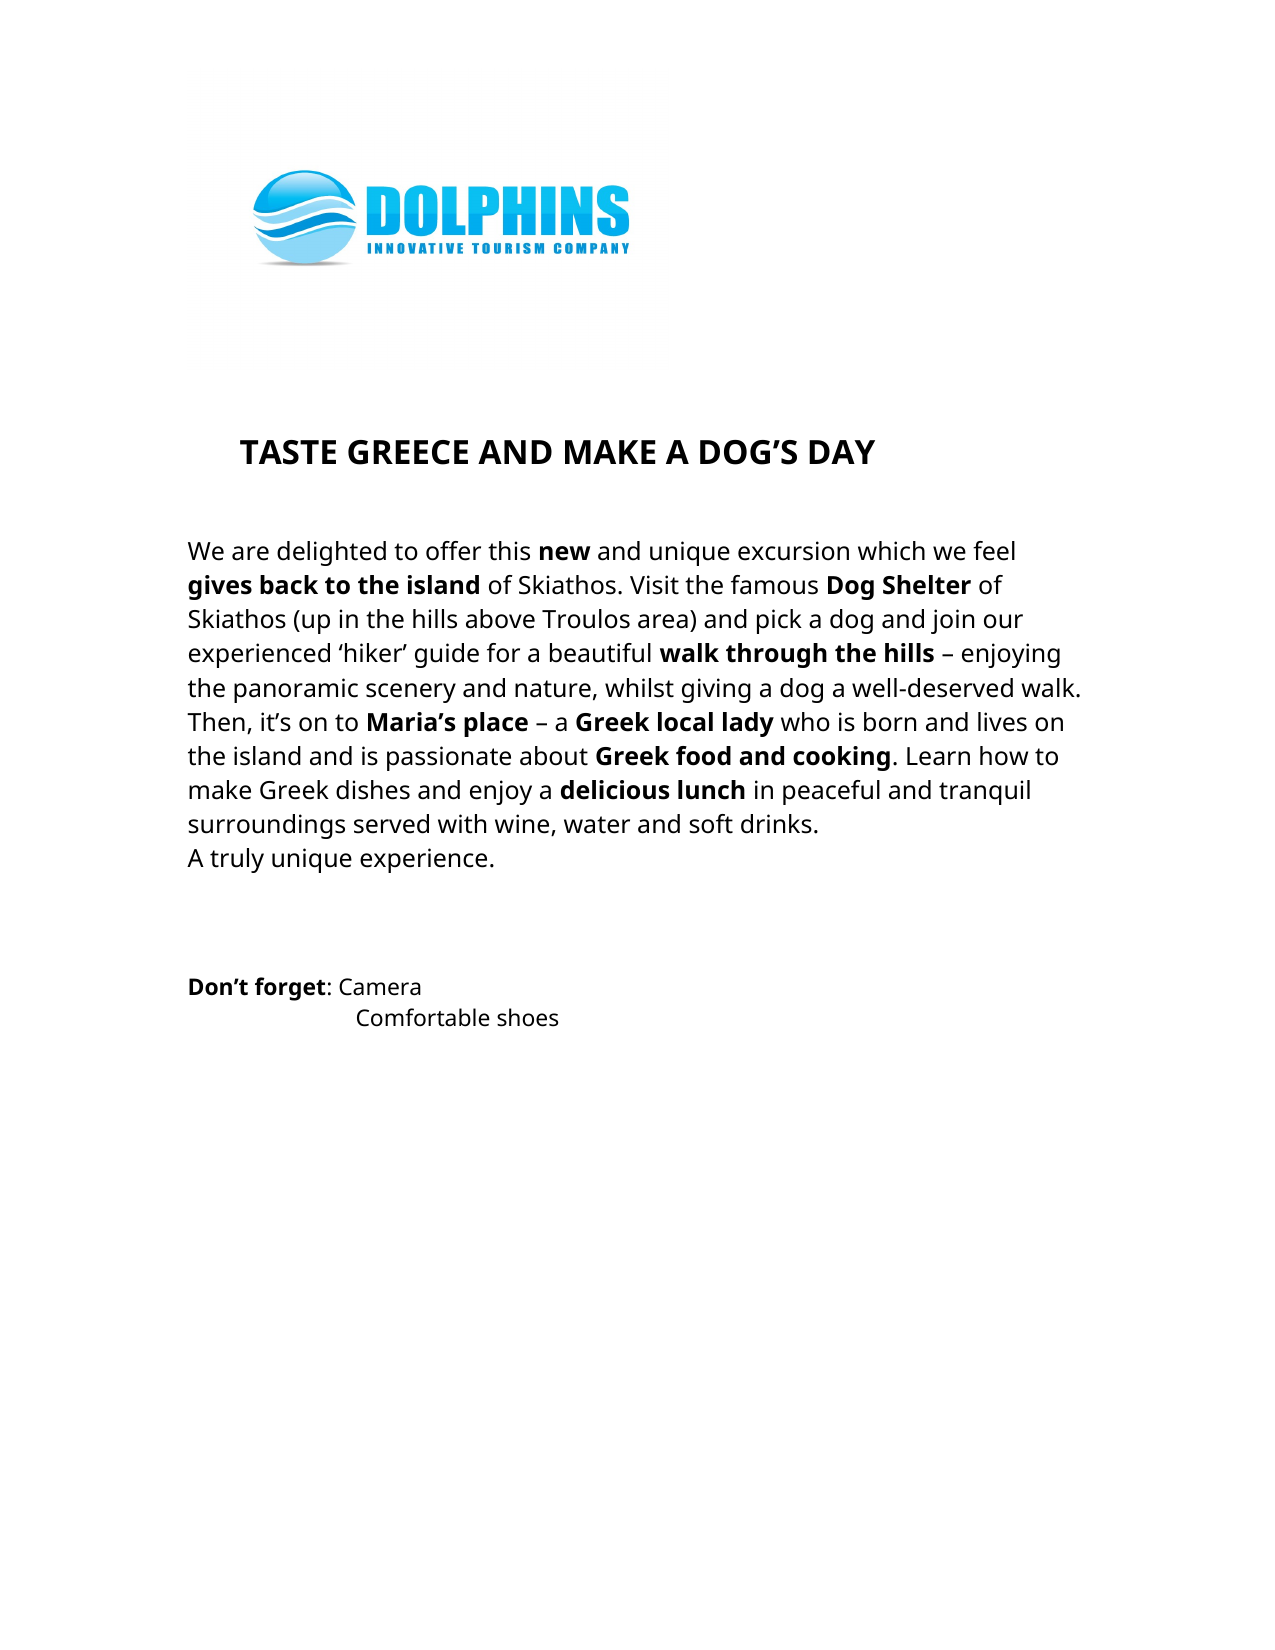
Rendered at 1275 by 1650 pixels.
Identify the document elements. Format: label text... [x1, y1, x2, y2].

picture [187, 68, 669, 370]
text A truly unique experience. [187, 841, 1087, 874]
text We are delighted to offer this new and unique excursion which we feel gives back to the island of Skiathos. Visit the famous Dog Shelter of Skiathos (up in the hills above Troulos area) and pick a dog and join our experienced ‘hiker’ guide for a beautiful walk through the hills – enjoying the panoramic scenery and nature, whilst giving a dog a well-deserved walk. [187, 534, 1087, 704]
text Comfortable shoes [337, 1002, 1087, 1034]
text Don’t forget: Camera [187, 971, 1087, 1002]
text Then, it’s on to Maria’s place – a Greek local lady who is born and lives on the island and is passionate about Greek food and cooking. Learn how to make Greek dishes and enjoy a delicious lunch in peaceful and tranquil surroundings served with wine, water and soft drinks. [187, 704, 1087, 841]
text TASTE GREECE AND MAKE A DOG’S DAY [187, 429, 1087, 474]
